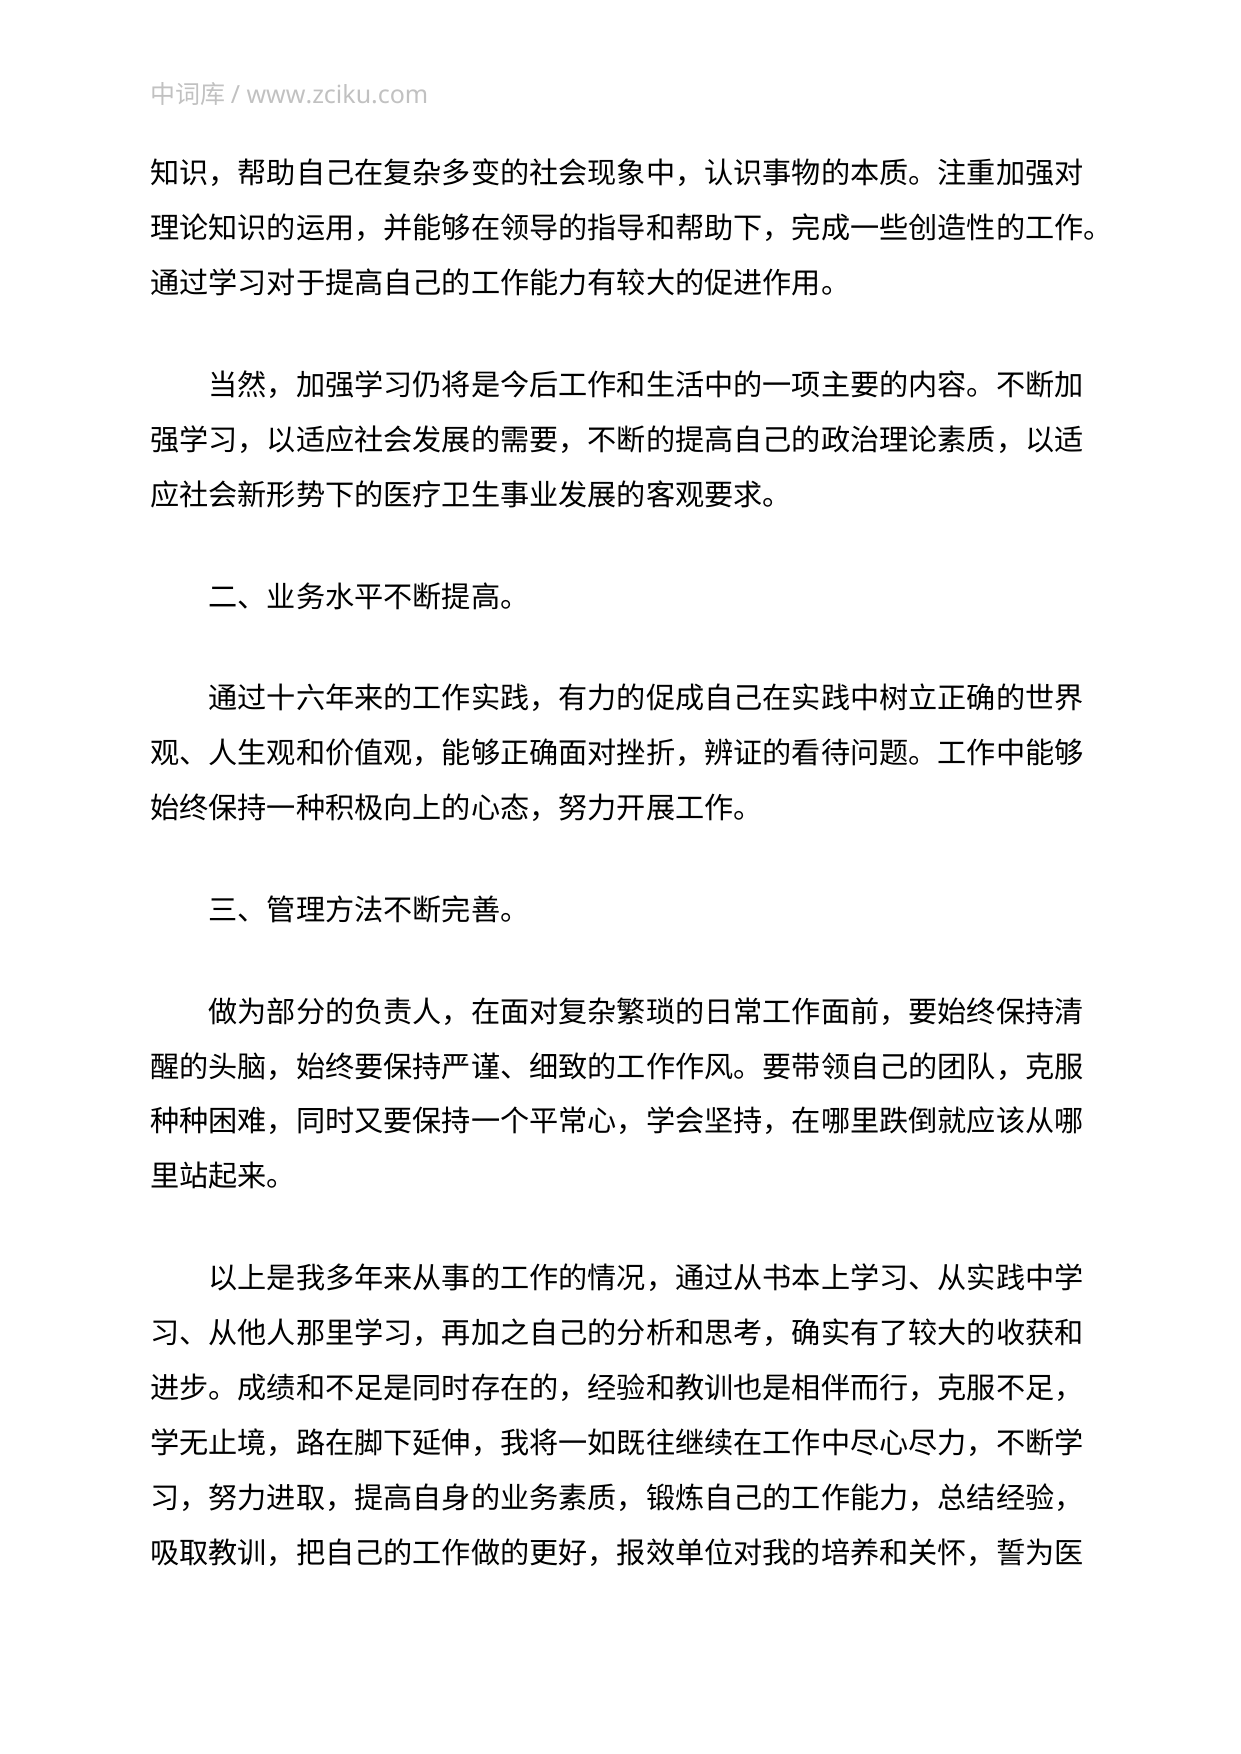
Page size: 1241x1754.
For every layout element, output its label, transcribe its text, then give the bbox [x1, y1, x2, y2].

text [150, 150, 1090, 302]
text 通过十六年来的工作实践，有力的促成自己在实践中树立正确的世界观、人生观和价值观，能够正确面对挫折，辨证的看待问题。工作中能够始终保持一种积极向上的心态，努力开展工作。 [150, 675, 1090, 827]
text 当然，加强学习仍将是今后工作和生活中的一项主要的内容。不断加强学习，以适应社会发展的需要，不断的提高自己的政治理论素质，以适应社会新形势下的医疗卫生事业发展的客观要求。 [150, 362, 1090, 514]
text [150, 1255, 1090, 1571]
text 二、业务水平不断提高。 [150, 573, 1090, 615]
text 三、管理方法不断完善。 [150, 886, 1090, 929]
text 做为部分的负责人，在面对复杂繁琐的日常工作面前，要始终保持清醒的头脑，始终要保持严谨、细致的工作作风。要带领自己的团队，克服种种困难，同时又要保持一个平常心，学会坚持，在哪里跌倒就应该从哪里站起来。 [150, 988, 1090, 1195]
